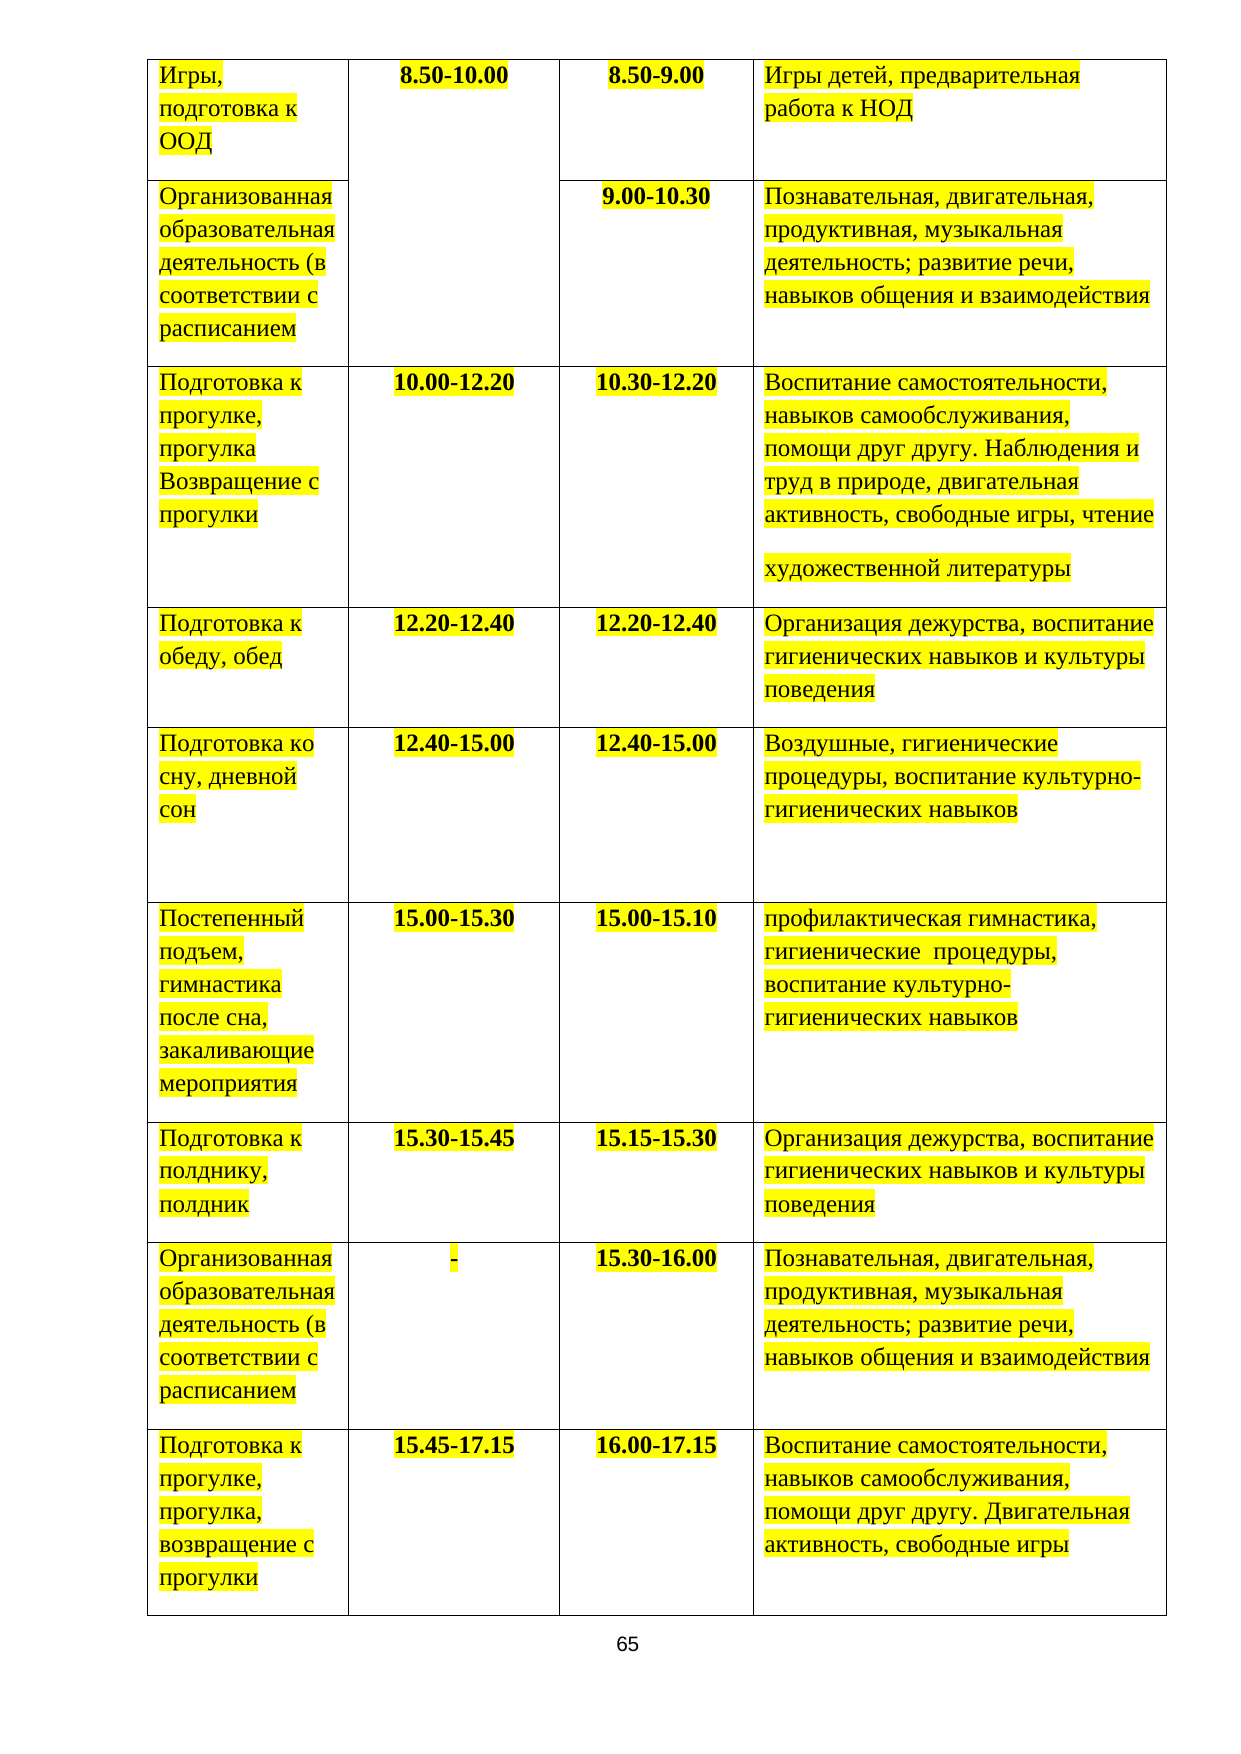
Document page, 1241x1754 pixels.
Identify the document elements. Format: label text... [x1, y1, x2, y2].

table_cell Подготовка к обеду, обед [148, 608, 348, 727]
table_cell - [349, 1243, 559, 1429]
table_cell 15.45-17.15 [349, 1430, 559, 1615]
table_cell Познавательная, двигательная, продуктивная, музыкальная деятельность; развитие речи, навыков общения и взаимодействия [754, 181, 1166, 366]
table_cell Подготовка к прогулке, прогулка, возвращение с прогулки [148, 1430, 348, 1615]
table_cell 15.00-15.10 [560, 903, 753, 1122]
table_cell Организация дежурства, воспитание гигиенических навыков и культуры поведения [754, 608, 1166, 727]
table_cell 15.00-15.30 [349, 903, 559, 1122]
table_cell 9.00-10.30 [560, 181, 753, 366]
table_cell 15.30-15.45 [349, 1123, 559, 1242]
table_cell Постепенный подъем, гимнастика после сна, закаливающие мероприятия [148, 903, 348, 1122]
table_cell 15.15-15.30 [560, 1123, 753, 1242]
table_cell 16.00-17.15 [560, 1430, 753, 1615]
table_cell Подготовка к полднику, полдник [148, 1123, 348, 1242]
table_cell Подготовка к прогулке, прогулка Возвращение с прогулки [148, 367, 348, 607]
table_cell 12.20-12.40 [349, 608, 559, 727]
table_cell 10.30-12.20 [560, 367, 753, 607]
table_cell Организация дежурства, воспитание гигиенических навыков и культуры поведения [754, 1123, 1166, 1242]
table_cell 15.30-16.00 [560, 1243, 753, 1429]
table_cell 12.20-12.40 [560, 608, 753, 727]
table_cell Организованная образовательная деятельность (в соответствии с расписанием [148, 1243, 348, 1429]
table_cell Воспитание самостоятельности, навыков самообслуживания, помощи друг другу. Двигательная активность, свободные игры [754, 1430, 1166, 1615]
table_cell профилактическая гимнастика, гигиенические процедуры, воспитание культурно-гигиенических навыков [754, 903, 1166, 1122]
table_cell Организованная образовательная деятельность (в соответствии с расписанием [148, 181, 348, 366]
table_cell Воспитание самостоятельности, навыков самообслуживания, помощи друг другу. Наблюдения и труд в природе, двигательная активность, свободные игры, чтение художественной литературы [754, 367, 1166, 607]
table_cell Подготовка ко сну, дневной сон [148, 728, 348, 902]
table_cell Игры детей, предварительная работа к НОД [754, 60, 1166, 180]
table_cell Игры, подготовка к ООД [148, 60, 348, 180]
table_cell Воздушные, гигиенические процедуры, воспитание культурно-гигиенических навыков [754, 728, 1166, 902]
table_cell 8.50-10.00 [349, 60, 559, 366]
table_cell 12.40-15.00 [349, 728, 559, 902]
table_cell 12.40-15.00 [560, 728, 753, 902]
table_cell 8.50-9.00 [560, 60, 753, 180]
table_cell 10.00-12.20 [349, 367, 559, 607]
table_cell Познавательная, двигательная, продуктивная, музыкальная деятельность; развитие речи, навыков общения и взаимодействия [754, 1243, 1166, 1429]
